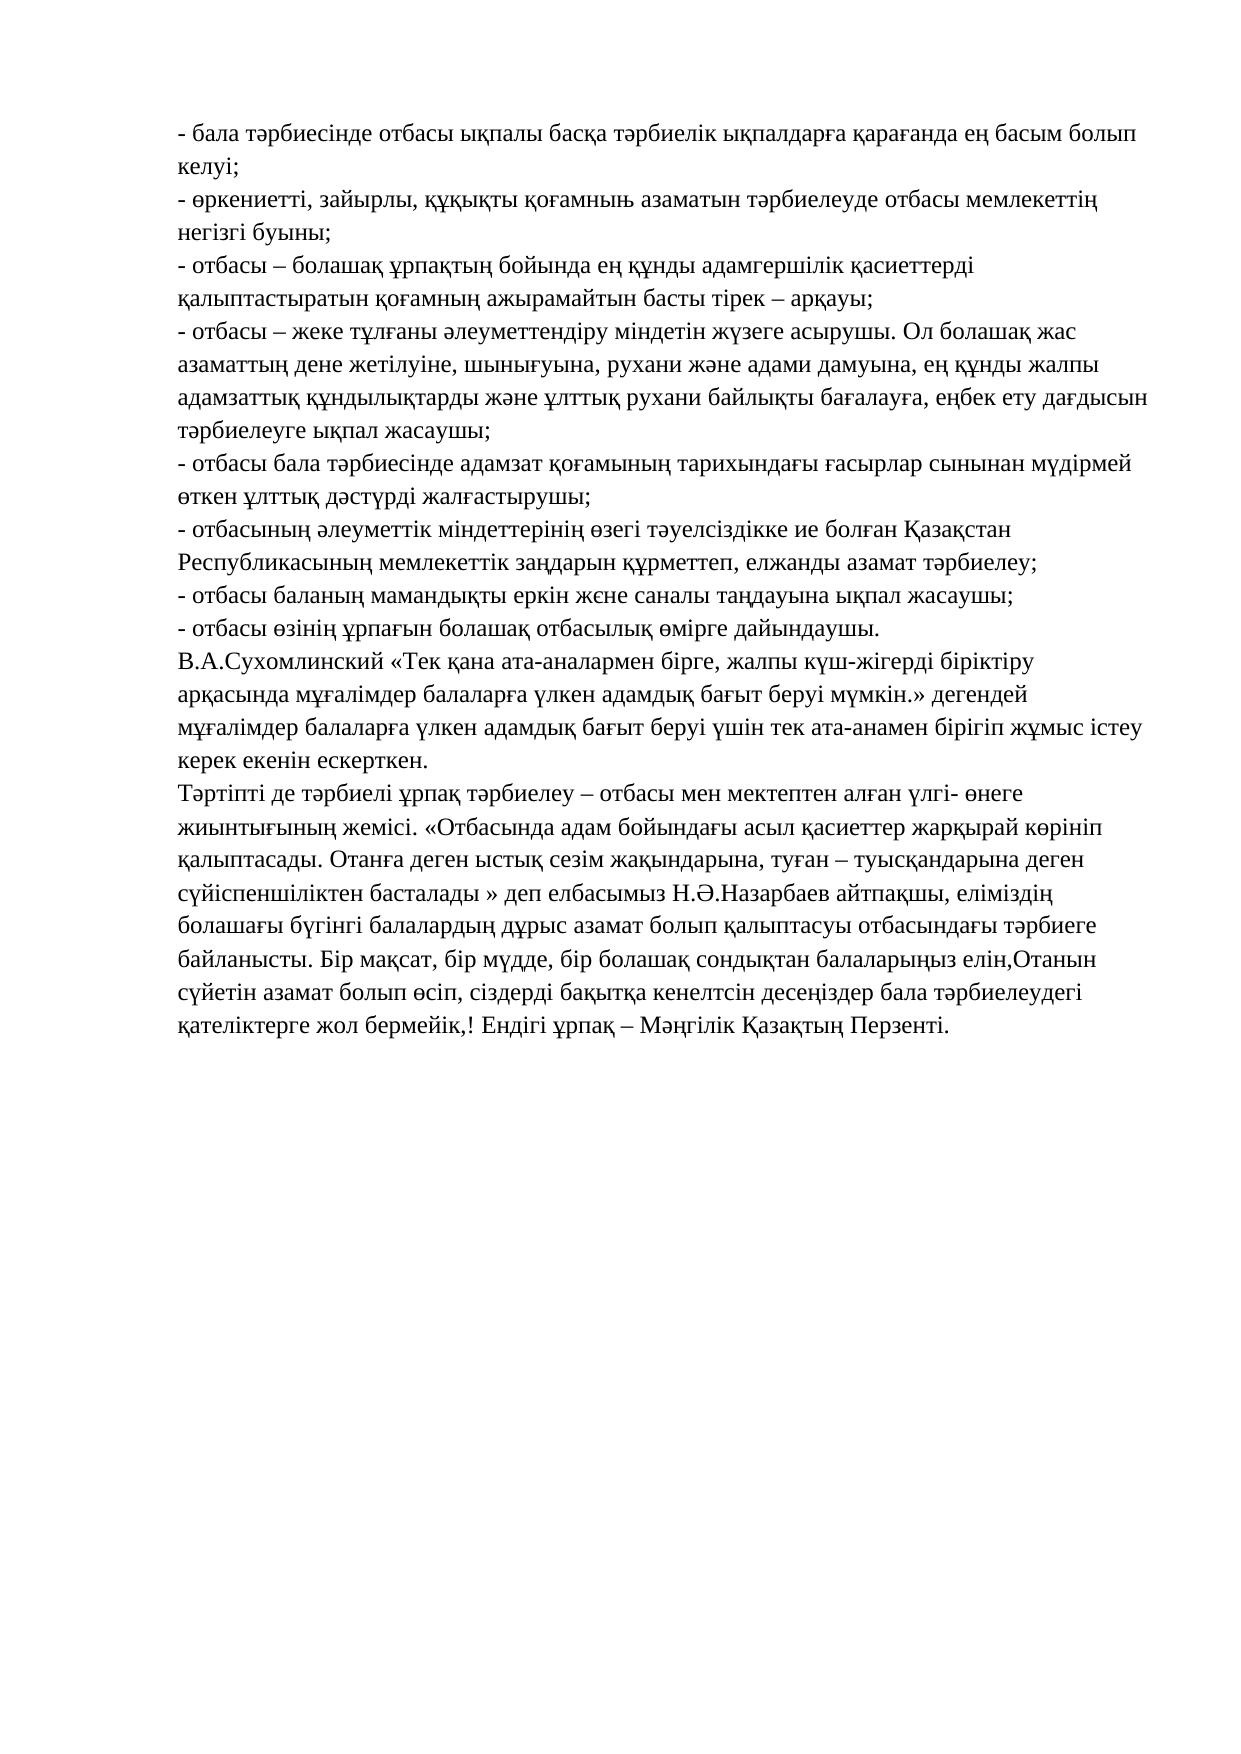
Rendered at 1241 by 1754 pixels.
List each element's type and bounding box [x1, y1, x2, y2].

text [177, 118, 1152, 1038]
